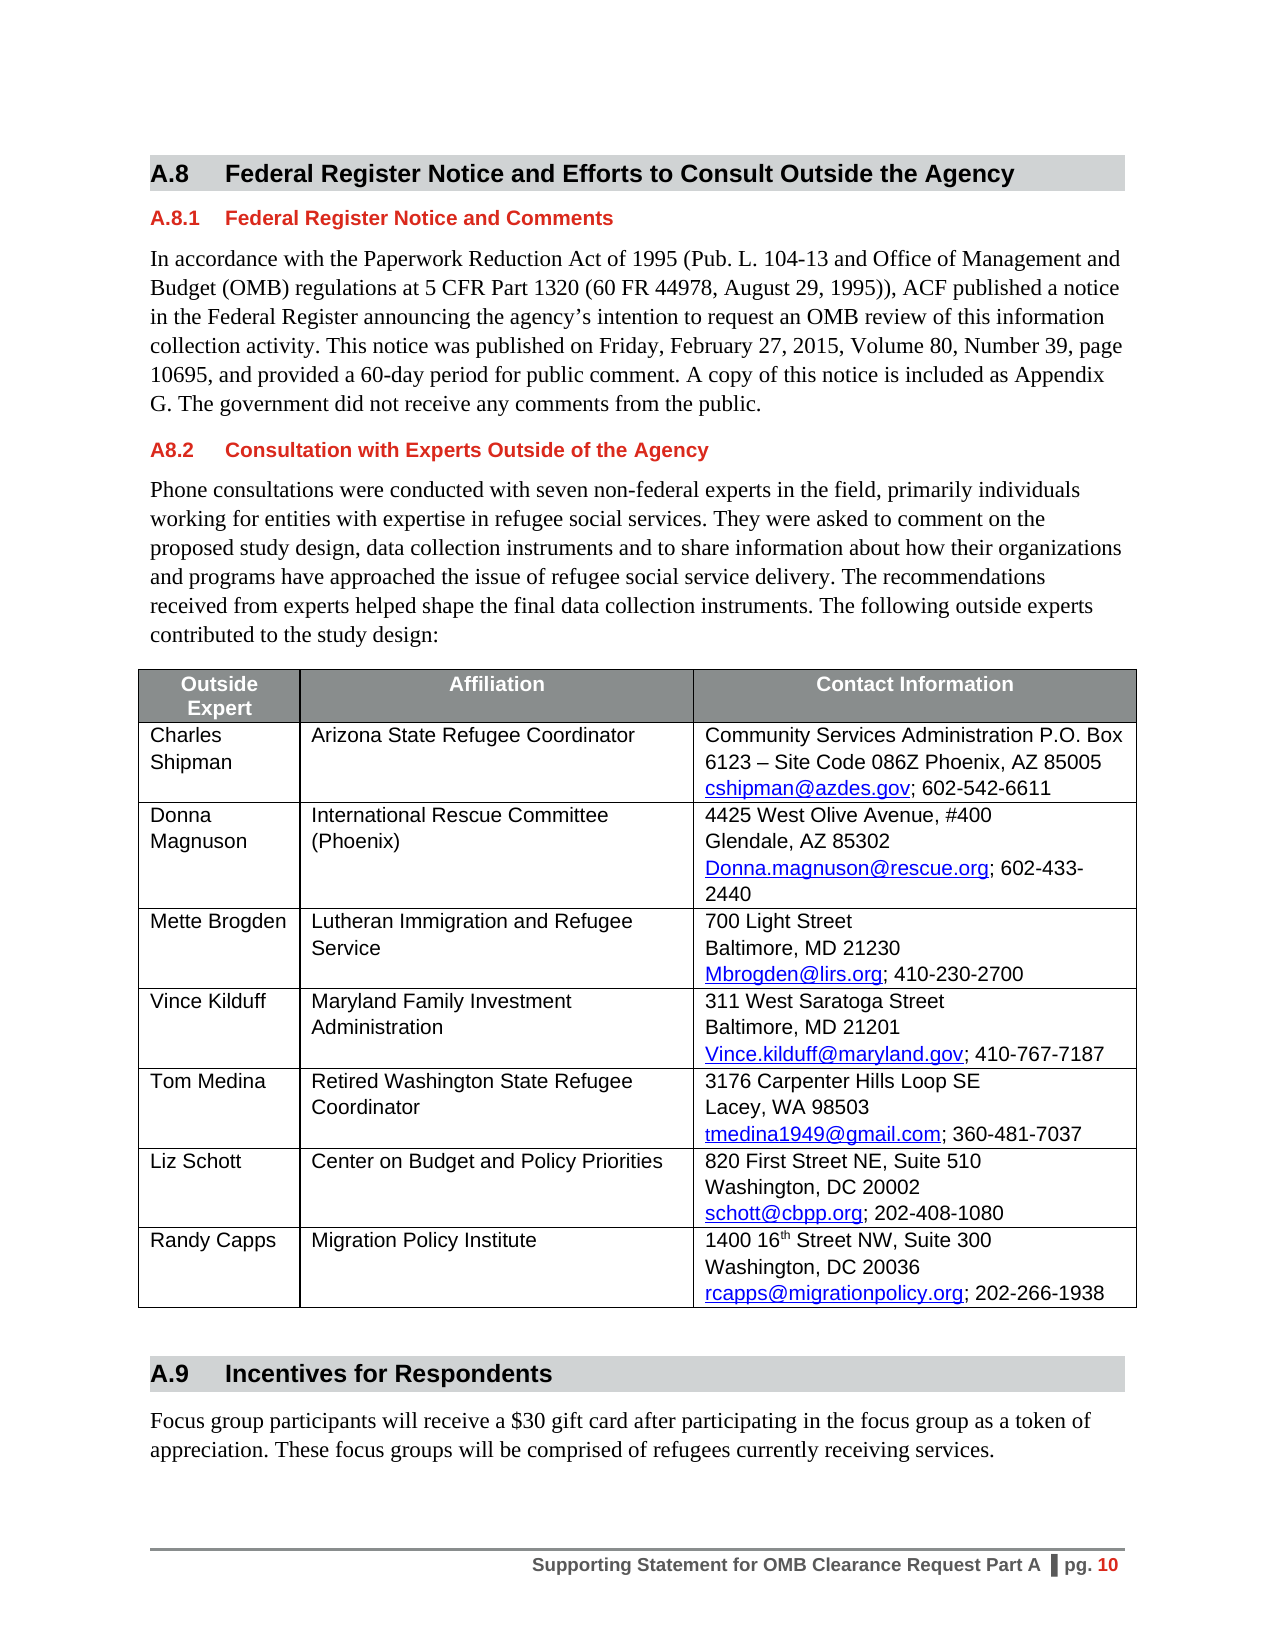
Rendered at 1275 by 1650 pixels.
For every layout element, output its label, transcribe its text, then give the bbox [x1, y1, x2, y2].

text Focus group participants will receive a $30 gift card after participating in the focus group as a token of appreciation. These focus groups will be comprised of refugees currently receiving services. [150, 1407, 1125, 1462]
subtitle A.9 Incentives for Respondents [150, 1357, 1125, 1390]
table_cell Maryland Family Investment Administration [301, 989, 693, 1068]
table_cell Lutheran Immigration and Refugee Service [301, 909, 693, 988]
subtitle A.8.1 Federal Register Notice and Comments [150, 206, 1125, 230]
table_cell 4425 West Olive Avenue, #400 Glendale, AZ 85302 Donna.magnuson@rescue.org; 602-433-2440 [694, 803, 1136, 908]
table_cell 1400 16th Street NW, Suite 300 Washington, DC 20036 rcapps@migrationpolicy.org; 202-266-1938 [694, 1228, 1136, 1307]
table_header Affiliation [301, 670, 693, 722]
table_cell Retired Washington State Refugee Coordinator [301, 1069, 693, 1147]
text Phone consultations were conducted with seven non-federal experts in the field, primarily individuals working for entities with expertise in refugee social services. They were asked to comment on the proposed study design, data collection instruments and to share information about how their organizations and programs have approached the issue of refugee social service delivery. The recommendations received from experts helped shape the final data collection instruments. The following outside experts contributed to the study design: [150, 476, 1125, 648]
table_cell 311 West Saratoga Street Baltimore, MD 21201 Vince.kilduff@maryland.gov; 410-767-7187 [694, 989, 1136, 1068]
table_header Outside Expert [139, 670, 299, 722]
subtitle A8.2 Consultation with Experts Outside of the Agency [150, 438, 1125, 462]
subtitle A.8 Federal Register Notice and Efforts to Consult Outside the Agency [150, 157, 1125, 189]
table_cell Migration Policy Institute [301, 1228, 693, 1307]
table_cell Randy Capps [139, 1228, 299, 1307]
table_cell 3176 Carpenter Hills Loop SE Lacey, WA 98503 tmedina1949@gmail.com; 360-481-7037 [694, 1069, 1136, 1147]
table_cell Donna Magnuson [139, 803, 299, 908]
table_cell Center on Budget and Policy Priorities [301, 1149, 693, 1227]
table_cell Arizona State Refugee Coordinator [301, 723, 693, 802]
table_cell Charles Shipman [139, 723, 299, 802]
table_cell 820 First Street NE, Suite 510 Washington, DC 20002 schott@cbpp.org; 202-408-1080 [694, 1149, 1136, 1227]
table_cell Tom Medina [139, 1069, 299, 1147]
table_cell 700 Light Street Baltimore, MD 21230 Mbrogden@lirs.org; 410-230-2700 [694, 909, 1136, 988]
table_cell Community Services Administration P.O. Box 6123 – Site Code 086Z Phoenix, AZ 85005 cshipman@azdes.gov; 602-542-6611 [694, 723, 1136, 802]
table_cell International Rescue Committee (Phoenix) [301, 803, 693, 908]
table_cell Liz Schott [139, 1149, 299, 1227]
text In accordance with the Paperwork Reduction Act of 1995 (Pub. L. 104-13 and Office of Management and Budget (OMB) regulations at 5 CFR Part 1320 (60 FR 44978, August 29, 1995)), ACF published a notice in the Federal Register announcing the agency’s intention to request an OMB review of this information collection activity. This notice was published on Friday, February 27, 2015, Volume 80, Number 39, page 10695, and provided a 60-day period for public comment. A copy of this notice is included as Appendix G. The government did not receive any comments from the public. [150, 245, 1125, 416]
table_header Contact Information [694, 670, 1136, 722]
table_cell Mette Brogden [139, 909, 299, 988]
table_cell Vince Kilduff [139, 989, 299, 1068]
